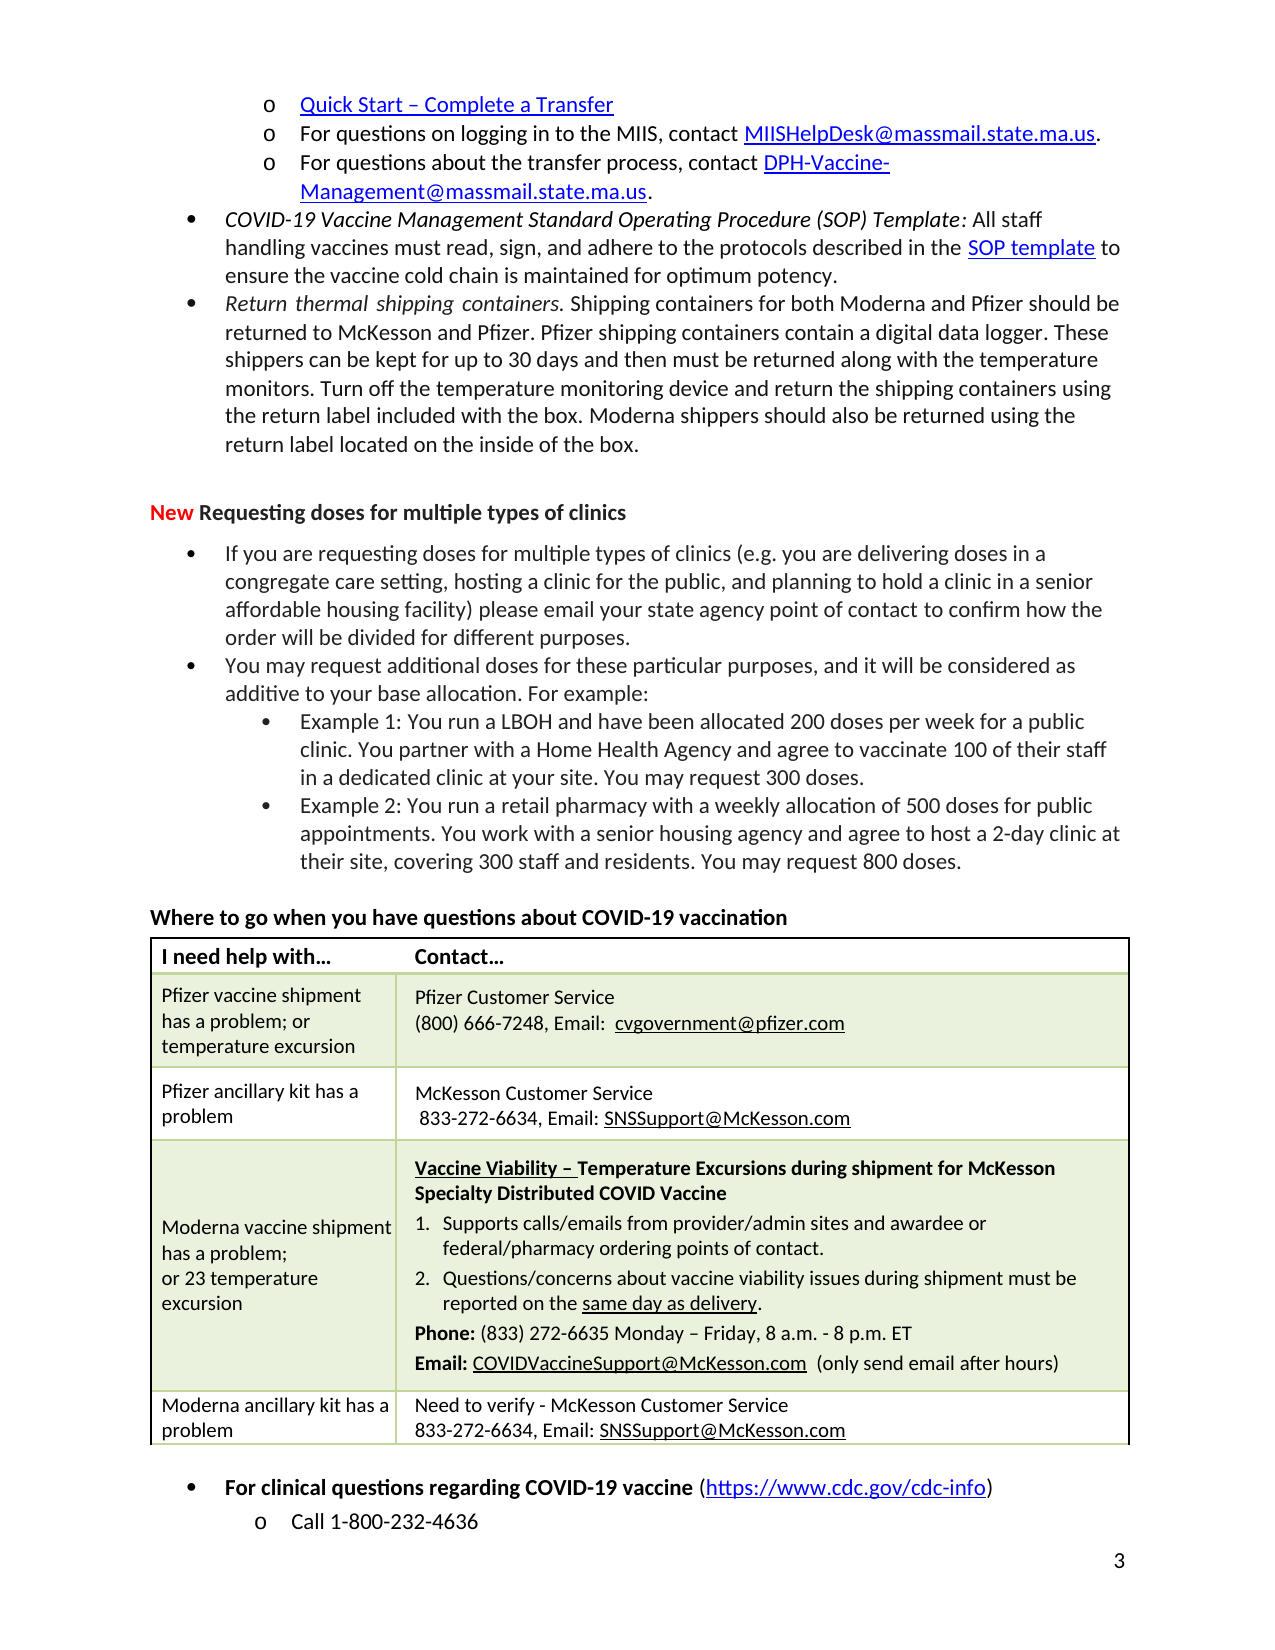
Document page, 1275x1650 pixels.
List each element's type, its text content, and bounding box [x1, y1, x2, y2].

list You may request additional doses for these particular purposes, and it will be considered as additive to your base allocation. For example: [187, 651, 1125, 707]
table_cell Pfizer Customer Service (800) 666-7248, Email: cvgovernment@pfizer.com [397, 975, 1128, 1066]
table_cell Need to verify - McKesson Customer Service 833-272-6634, Email: SNSSupport@McKesson.com [397, 1392, 1128, 1443]
list For questions about the transfer process, contact DPH-Vaccine-Management@massmail.state.ma.us. [262, 148, 1125, 206]
list Example 2: You run a retail pharmacy with a weekly allocation of 500 doses for public appointments. You work with a senior housing agency and agree to host a 2-day clinic at their site, covering 300 staff and residents. You may request 800 doses. [262, 791, 1125, 875]
list For clinical questions regarding COVID-19 vaccine (https://www.cdc.gov/cdc-info) [187, 1473, 1125, 1501]
table_cell McKesson Customer Service 833-272-6634, Email: SNSSupport@McKesson.com [397, 1068, 1128, 1139]
table_cell Pfizer vaccine shipment has a problem; or temperature excursion [152, 975, 395, 1066]
list COVID-19 Vaccine Management Standard Operating Procedure (SOP) Template: All staff handling vaccines must read, sign, and adhere to the protocols described in the SOP template to ensure the vaccine cold chain is maintained for optimum potency. [187, 206, 1125, 289]
table_header I need help with… [152, 939, 396, 972]
list Return thermal shipping containers. Shipping containers for both Moderna and Pfizer should be returned to McKesson and Pfizer. Pfizer shipping containers contain a digital data logger. These shippers can be kept for up to 30 days and then must be returned along with the temperature monitors. Turn off the temperature monitoring device and return the shipping containers using the return label included with the box. Moderna shippers should also be returned using the return label located on the inside of the box. [187, 289, 1125, 458]
list If you are requesting doses for multiple types of clinics (e.g. you are delivering doses in a congregate care setting, hosting a clinic for the public, and planning to hold a clinic in a senior affordable housing facility) please email your state agency point of contact to confirm how the order will be divided for different purposes. [187, 539, 1125, 651]
list For questions on logging in to the MIIS, contact MIISHelpDesk@massmail.state.ma.us. [262, 119, 1125, 148]
table_cell Moderna ancillary kit has a problem [152, 1392, 395, 1443]
table_cell Moderna vaccine shipment has a problem; or 23 temperature excursion [152, 1141, 395, 1390]
list Quick Start – Complete a Transfer [262, 90, 1125, 119]
list Call 1-800-232-4636 [253, 1507, 1125, 1536]
table_header Contact… [396, 939, 1128, 972]
text New Requesting doses for multiple types of clinics [150, 498, 1125, 526]
list Example 1: ​You run a LBOH and have been allocated 200 doses per week for a public clinic. You partner with a Home Health Agency and agree to vaccinate 100 of their staff in a dedicated clinic at your site. You may request 300 doses. [262, 707, 1125, 791]
table_cell Pfizer ancillary kit has a problem [152, 1068, 395, 1139]
text Where to go when you have questions about COVID-19 vaccination [150, 903, 1125, 931]
table_cell Vaccine Viability – Temperature Excursions during shipment for McKesson Specialty Distributed COVID Vaccine Supports calls/emails from provider/admin sites and awardee or federal/pharmacy ordering points of contact. Questions/concerns about vaccine viability issues during shipment must be reported on the same day as delivery. Phone: (833) 272-6635 Monday – Friday, 8 a.m. - 8 p.m. ET Email: COVIDVaccineSupport@McKesson.com (only send email after hours) [397, 1141, 1128, 1390]
